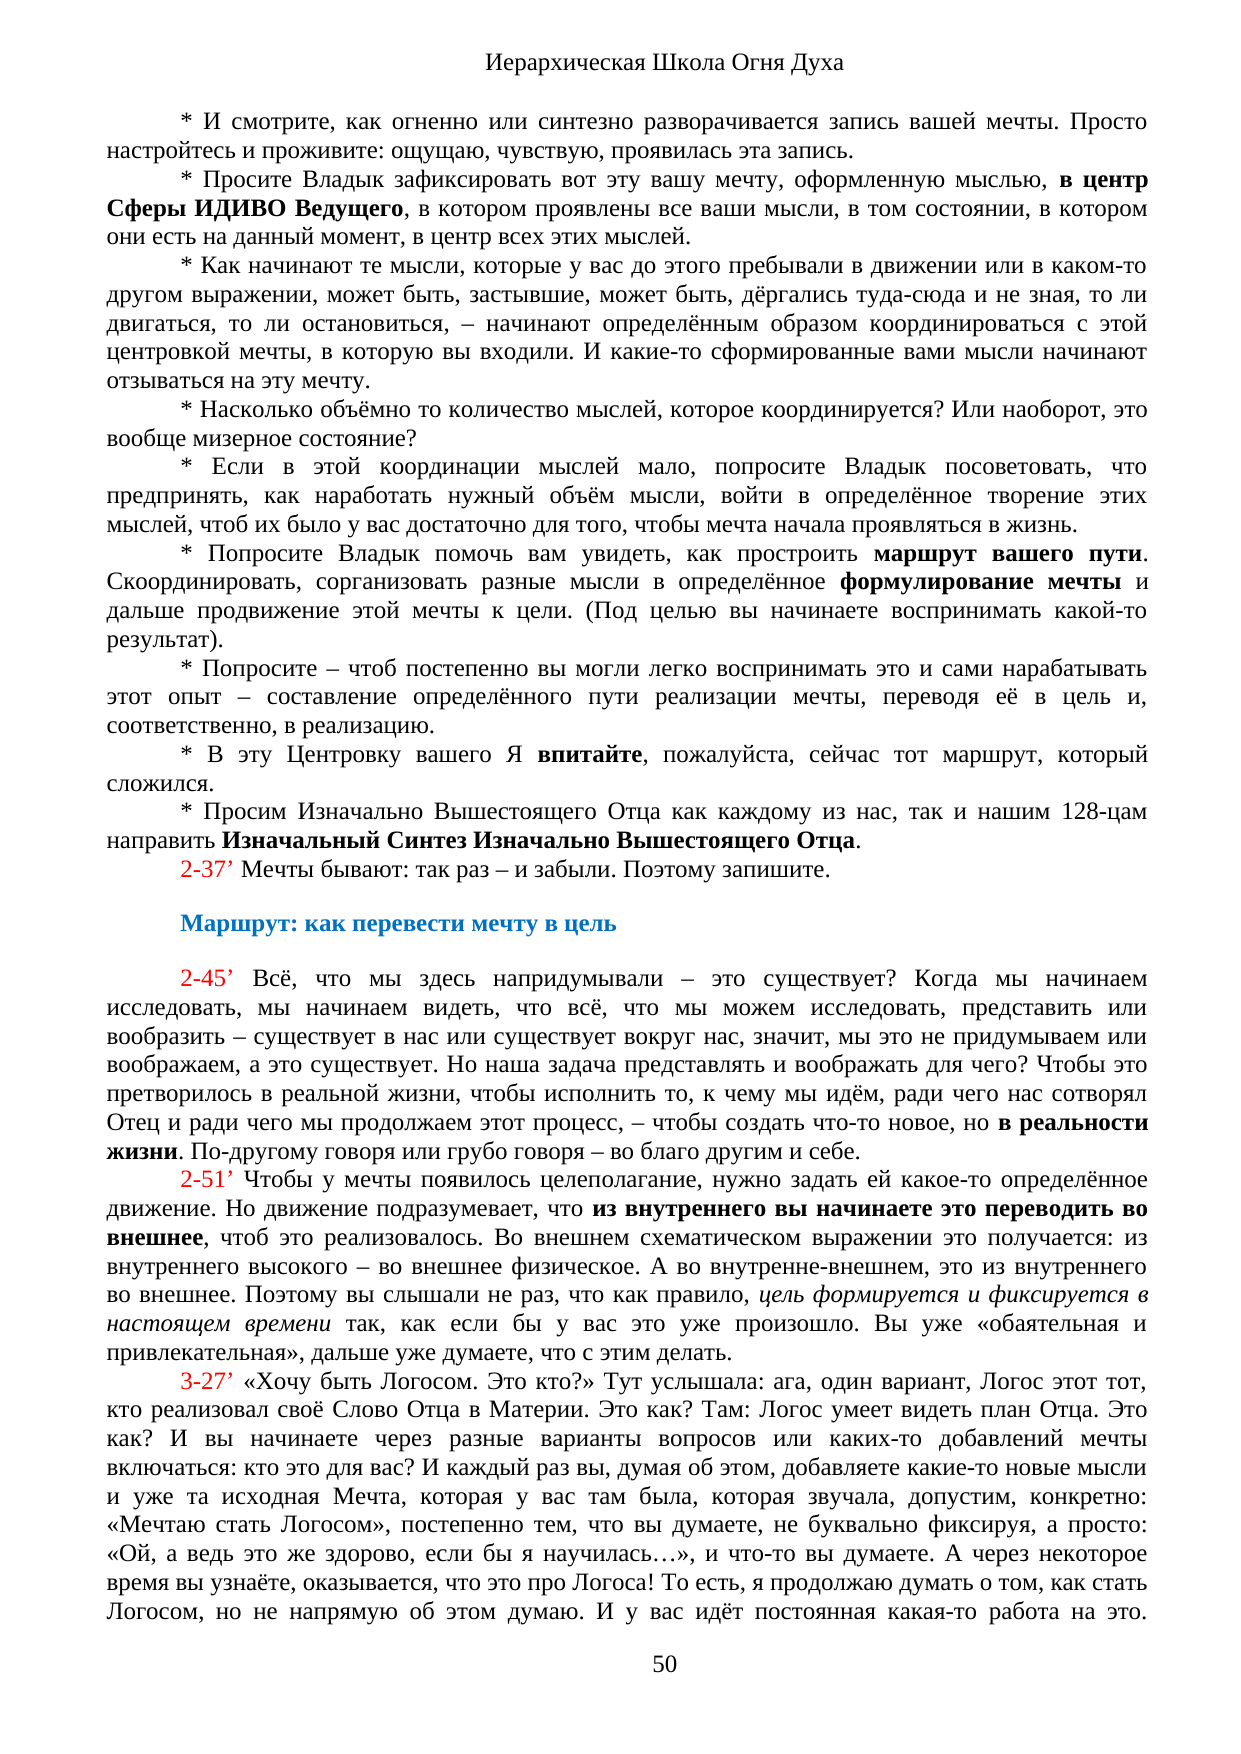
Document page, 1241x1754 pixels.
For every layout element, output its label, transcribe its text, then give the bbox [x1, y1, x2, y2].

text * Просим Изначально Вышестоящего Отца как каждому из нас, так и нашим 128-цам направить Изначальный Синтез Изначально Вышестоящего Отца. [106, 796, 1149, 854]
text * Если в этой координации мыслей мало, попросите Владык посоветовать, что предпринять, как наработать нужный объём мысли, войти в определённое творение этих мыслей, чтоб их было у вас достаточно для того, чтобы мечта начала проявляться в жизнь. [106, 451, 1149, 538]
subtitle Маршрут: как перевести мечту в цель [106, 908, 1149, 936]
text * Насколько объёмно то количество мыслей, которое координируется? Или наоборот, это вообще мизерное состояние? [106, 394, 1149, 451]
text * Попросите – чтоб постепенно вы могли легко воспринимать это и сами нарабатывать этот опыт – составление определённого пути реализации мечты, переводя её в цель и, соответственно, в реализацию. [106, 653, 1149, 739]
text 2-37’ Мечты бывают: так раз – и забыли. Поэтому запишите. [106, 854, 1149, 883]
text * В эту Центровку вашего Я впитайте, пожалуйста, сейчас тот маршрут, который сложился. [106, 739, 1149, 796]
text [106, 1366, 1149, 1624]
text 2-51’ Чтобы у мечты появилось целеполагание, нужно задать ей какое-то определённое движение. Но движение подразумевает, что из внутреннего вы начинаете это переводить во внешнее, чтоб это реализовалось. Во внешнем схематическом выражении это получается: из внутреннего высокого – во внешнее физическое. А во внутренне-внешнем, это из внутреннего во внешнее. Поэтому вы слышали не раз, что как правило, цель формируется и фиксируется в настоящем времени так, как если бы у вас это уже произошло. Вы уже «обаятельная и привлекательная», дальше уже думаете, что с этим делать. [106, 1164, 1149, 1366]
text * Попросите Владык помочь вам увидеть, как простроить маршрут вашего пути. Скоординировать, сорганизовать разные мысли в определённое формулирование мечты и дальше продвижение этой мечты к цели. (Под целью вы начинаете воспринимать какой-то результат). [106, 538, 1149, 653]
text * И смотрите, как огненно или синтезно разворачивается запись вашей мечты. Просто настройтесь и проживите: ощущаю, чувствую, проявилась эта запись. [106, 106, 1149, 164]
text * Просите Владык зафиксировать вот эту вашу мечту, оформленную мыслью, в центр Сферы ИДИВО Ведущего, в котором проявлены все ваши мысли, в том состоянии, в котором они есть на данный момент, в центр всех этих мыслей. [106, 164, 1149, 250]
text 2-45’ Всё, что мы здесь напридумывали – это существует? Когда мы начинаем исследовать, мы начинаем видеть, что всё, что мы можем исследовать, представить или вообразить – существует в нас или существует вокруг нас, значит, мы это не придумываем или воображаем, а это существует. Но наша задача представлять и воображать для чего? Чтобы это претворилось в реальной жизни, чтобы исполнить то, к чему мы идём, ради чего нас сотворял Отец и ради чего мы продолжаем этот процесс, – чтобы создать что-то новое, но в реальности жизни. По-другому говоря или грубо говоря – во благо другим и себе. [106, 963, 1149, 1164]
text * Как начинают те мысли, которые у вас до этого пребывали в движении или в каком-то другом выражении, может быть, застывшие, может быть, дёргались туда-сюда и не зная, то ли двигаться, то ли остановиться, – начинают определённым образом координироваться с этой центровкой мечты, в которую вы входили. И какие-то сформированные вами мысли начинают отзываться на эту мечту. [106, 250, 1149, 394]
